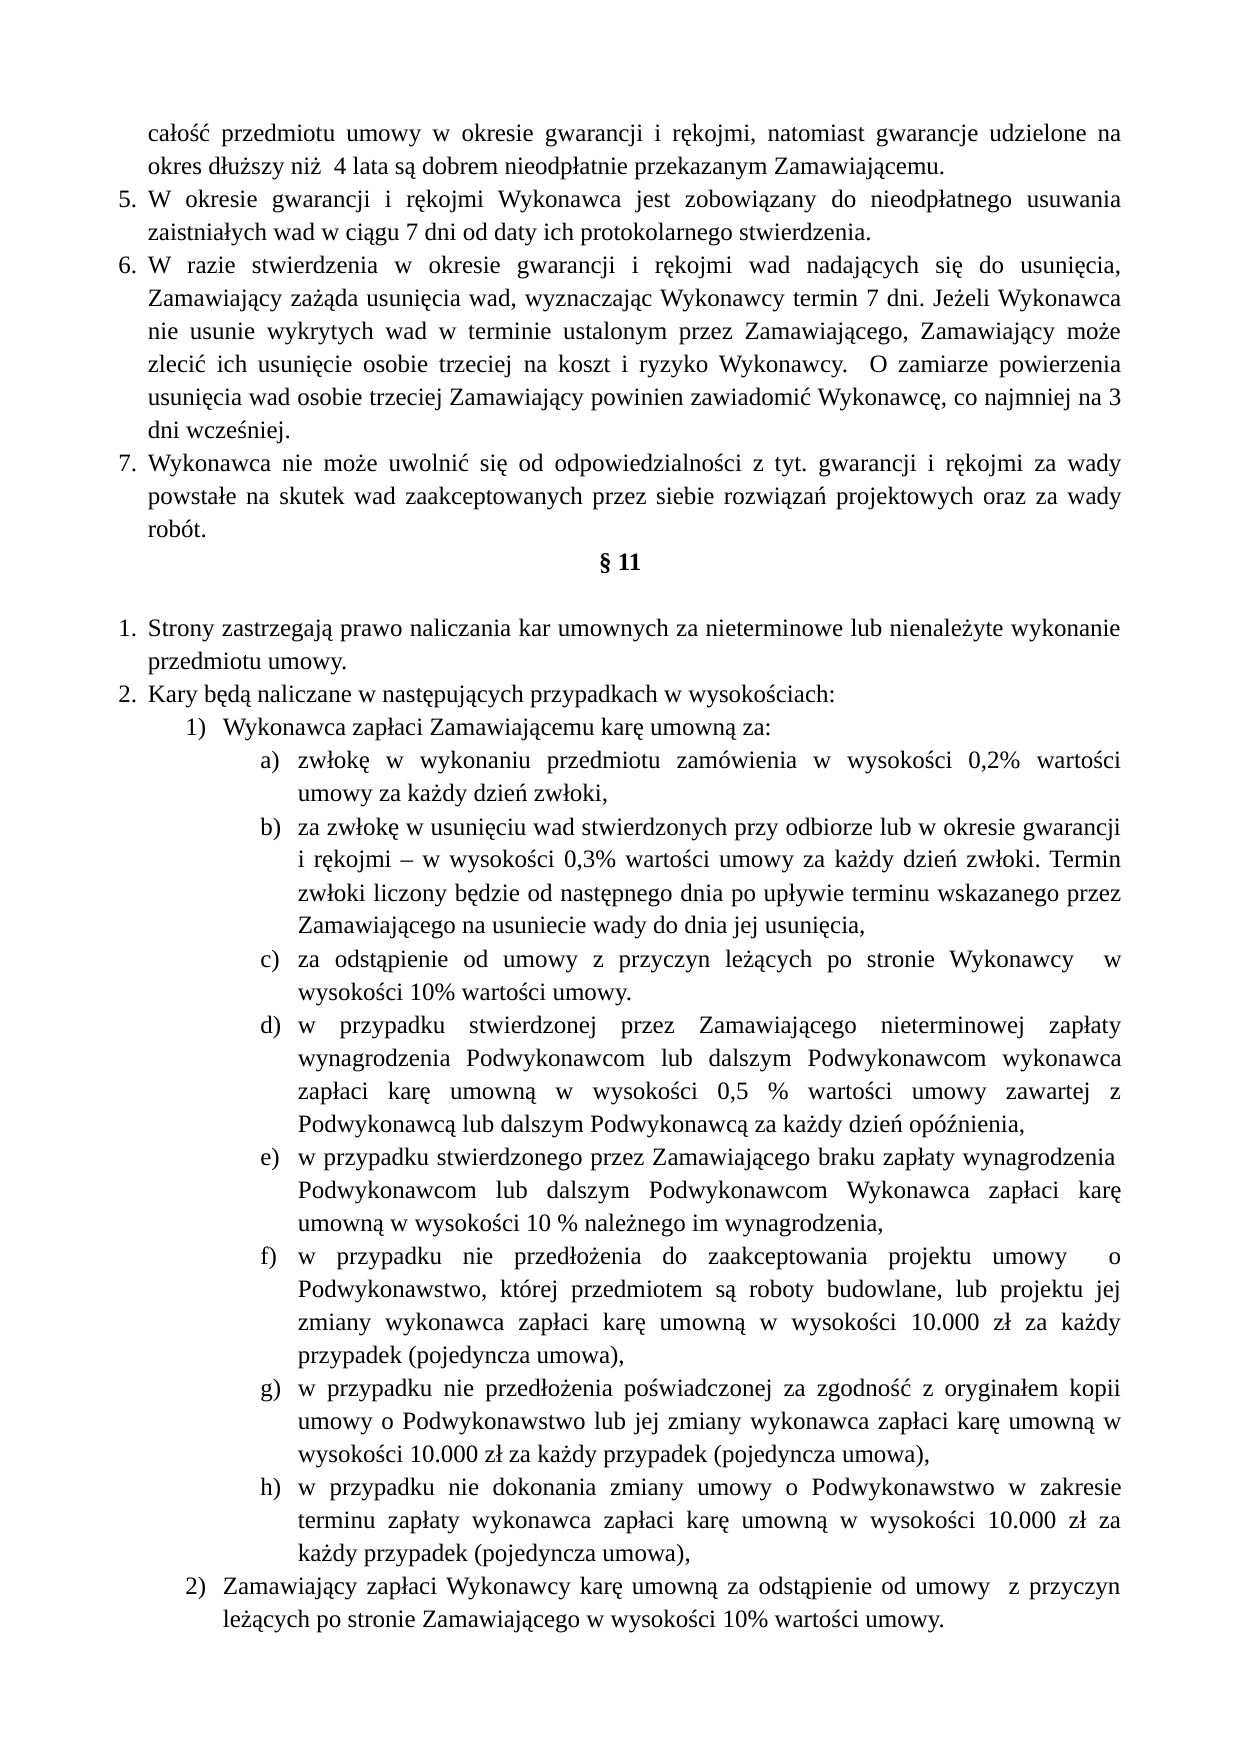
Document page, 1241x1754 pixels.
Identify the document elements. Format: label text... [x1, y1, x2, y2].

list Zamawiający zapłaci Wykonawcy karę umowną za odstąpienie od umowy z przyczyn leżących po stronie Zamawiającego w wysokości 10% wartości umowy. [185, 1571, 1122, 1633]
list zwłokę w wykonaniu przedmiotu zamówienia w wysokości 0,2% wartości umowy za każdy dzień zwłoki, [260, 746, 1122, 807]
list w przypadku nie dokonania zmiany umowy o Podwykonawstwo w zakresie terminu zapłaty wykonawca zapłaci karę umowną w wysokości 10.000 zł za każdy przypadek (pojedyncza umowa), [260, 1472, 1122, 1567]
text § 11 [118, 547, 1122, 576]
list w przypadku stwierdzonej przez Zamawiającego nieterminowej zapłaty wynagrodzenia Podwykonawcom lub dalszym Podwykonawcom wykonawca zapłaci karę umowną w wysokości 0,5 % wartości umowy zawartej z Podwykonawcą lub dalszym Podwykonawcą za każdy dzień opóźnienia, [260, 1010, 1122, 1137]
list za odstąpienie od umowy z przyczyn leżących po stronie Wykonawcy w wysokości 10% wartości umowy. [260, 944, 1122, 1005]
list w przypadku nie przedłożenia poświadczonej za zgodność z oryginałem kopii umowy o Podwykonawstwo lub jej zmiany wykonawca zapłaci karę umowną w wysokości 10.000 zł za każdy przypadek (pojedyncza umowa), [260, 1373, 1122, 1468]
list W okresie gwarancji i rękojmi Wykonawca jest zobowiązany do nieodpłatnego usuwania zaistniałych wad w ciągu 7 dni od daty ich protokolarnego stwierdzenia. [118, 184, 1122, 246]
list za zwłokę w usunięciu wad stwierdzonych przy odbiorze lub w okresie gwarancji i rękojmi – w wysokości 0,3% wartości umowy za każdy dzień zwłoki. Termin zwłoki liczony będzie od następnego dnia po upływie terminu wskazanego przez Zamawiającego na usuniecie wady do dnia jej usunięcia, [260, 812, 1122, 939]
list W razie stwierdzenia w okresie gwarancji i rękojmi wad nadających się do usunięcia, Zamawiający zażąda usunięcia wad, wyznaczając Wykonawcy termin 7 dni. Jeżeli Wykonawca nie usunie wykrytych wad w terminie ustalonym przez Zamawiającego, Zamawiający może zlecić ich usunięcie osobie trzeciej na koszt i ryzyko Wykonawcy. O zamiarze powierzenia usunięcia wad osobie trzeciej Zamawiający powinien zawiadomić Wykonawcę, co najmniej na 3 dni wcześniej. [118, 250, 1122, 444]
list Strony zastrzegają prawo naliczania kar umownych za nieterminowe lub nienależyte wykonanie przedmiotu umowy. [118, 613, 1122, 675]
list Wykonawca nie może uwolnić się od odpowiedzialności z tyt. gwarancji i rękojmi za wady powstałe na skutek wad zaakceptowanych przez siebie rozwiązań projektowych oraz za wady robót. [118, 448, 1122, 543]
list w przypadku nie przedłożenia do zaakceptowania projektu umowy o Podwykonawstwo, której przedmiotem są roboty budowlane, lub projektu jej zmiany wykonawca zapłaci karę umowną w wysokości 10.000 zł za każdy przypadek (pojedyncza umowa), [260, 1241, 1122, 1369]
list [118, 118, 1122, 180]
list Wykonawca zapłaci Zamawiającemu karę umowną za: [185, 712, 1122, 741]
list w przypadku stwierdzonego przez Zamawiającego braku zapłaty wynagrodzenia Podwykonawcom lub dalszym Podwykonawcom Wykonawca zapłaci karę umowną w wysokości 10 % należnego im wynagrodzenia, [260, 1142, 1122, 1237]
list Kary będą naliczane w następujących przypadkach w wysokościach: [118, 679, 1122, 708]
